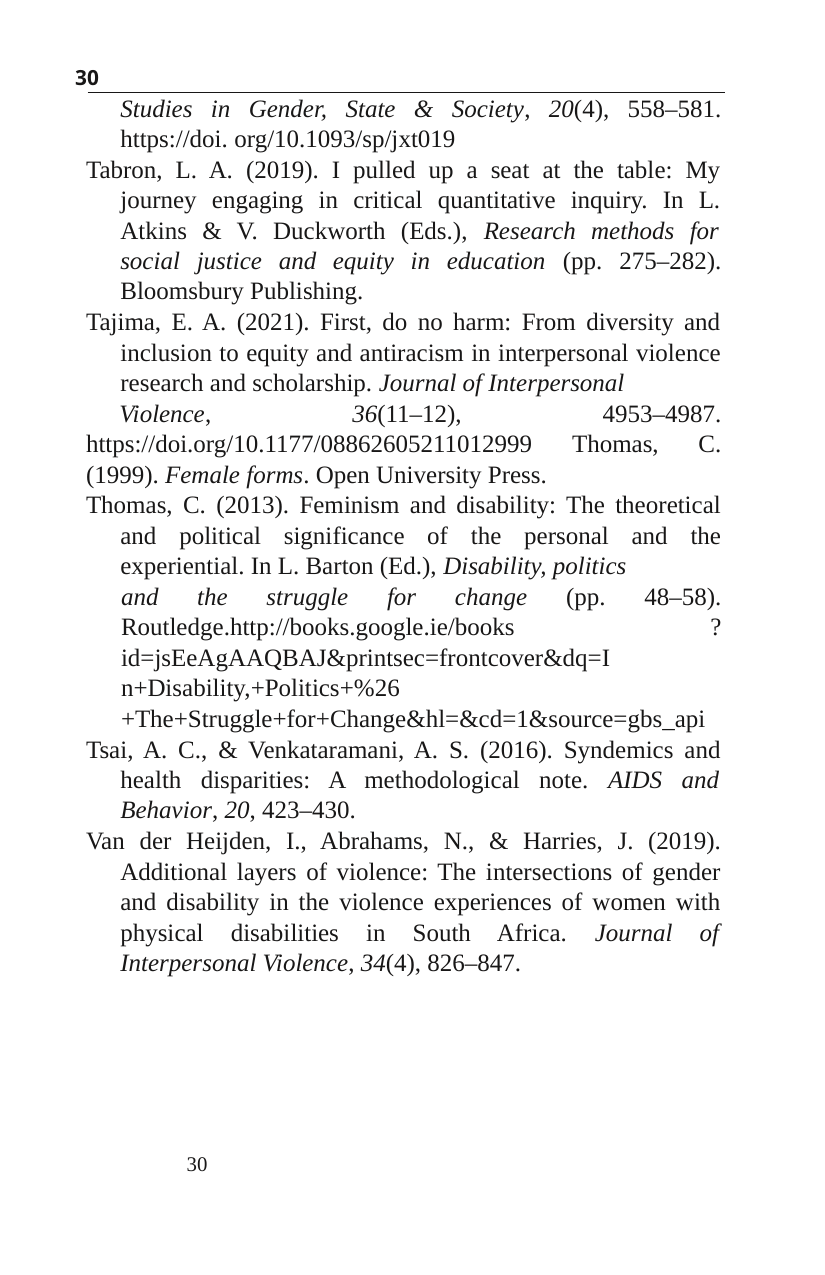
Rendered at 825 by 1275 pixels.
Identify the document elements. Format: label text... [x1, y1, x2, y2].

text Van der Heijden, I., Abrahams, N., & Harries, J. (2019). Additional layers of violence: The intersections of gender and disability in the violence experiences of women with physical disabilities in South Africa. Journal of Interpersonal Violence, 34(4), 826–847. [86, 826, 721, 977]
text and the struggle for change (pp. 48–58). Routledge.http://books.google.ie/books ?id=jsEeAgAAQBAJ&printsec=frontcover&dq=In+Disability,+Politics+%26 [121, 582, 721, 702]
text Violence, 36(11–12), 4953–4987. https://doi.org/10.1177/08862605211012999 Thomas, C. (1999). Female forms. Open University Press. [86, 399, 721, 488]
text Thomas, C. (2013). Feminism and disability: The theoretical and political significance of the personal and the experiential. In L. Barton (Ed.), Disability, politics [86, 491, 721, 580]
text Tajima, E. A. (2021). First, do no harm: From diversity and inclusion to equity and antiracism in interpersonal violence research and scholarship. Journal of Interpersonal [86, 307, 721, 397]
text +The+Struggle+for+Change&hl=&cd=1&source=gbs_api [121, 704, 721, 733]
text Tabron, L. A. (2019). I pulled up a seat at the table: My journey engaging in critical quantitative inquiry. In L. Atkins & V. Duckworth (Eds.), Research methods for social justice and equity in education (pp. 275–282). Bloomsbury Publishing. [86, 155, 721, 305]
text Tsai, A. C., & Venkataramani, A. S. (2016). Syndemics and health disparities: A methodological note. AIDS and Behavior, 20, 423–430. [86, 735, 721, 824]
